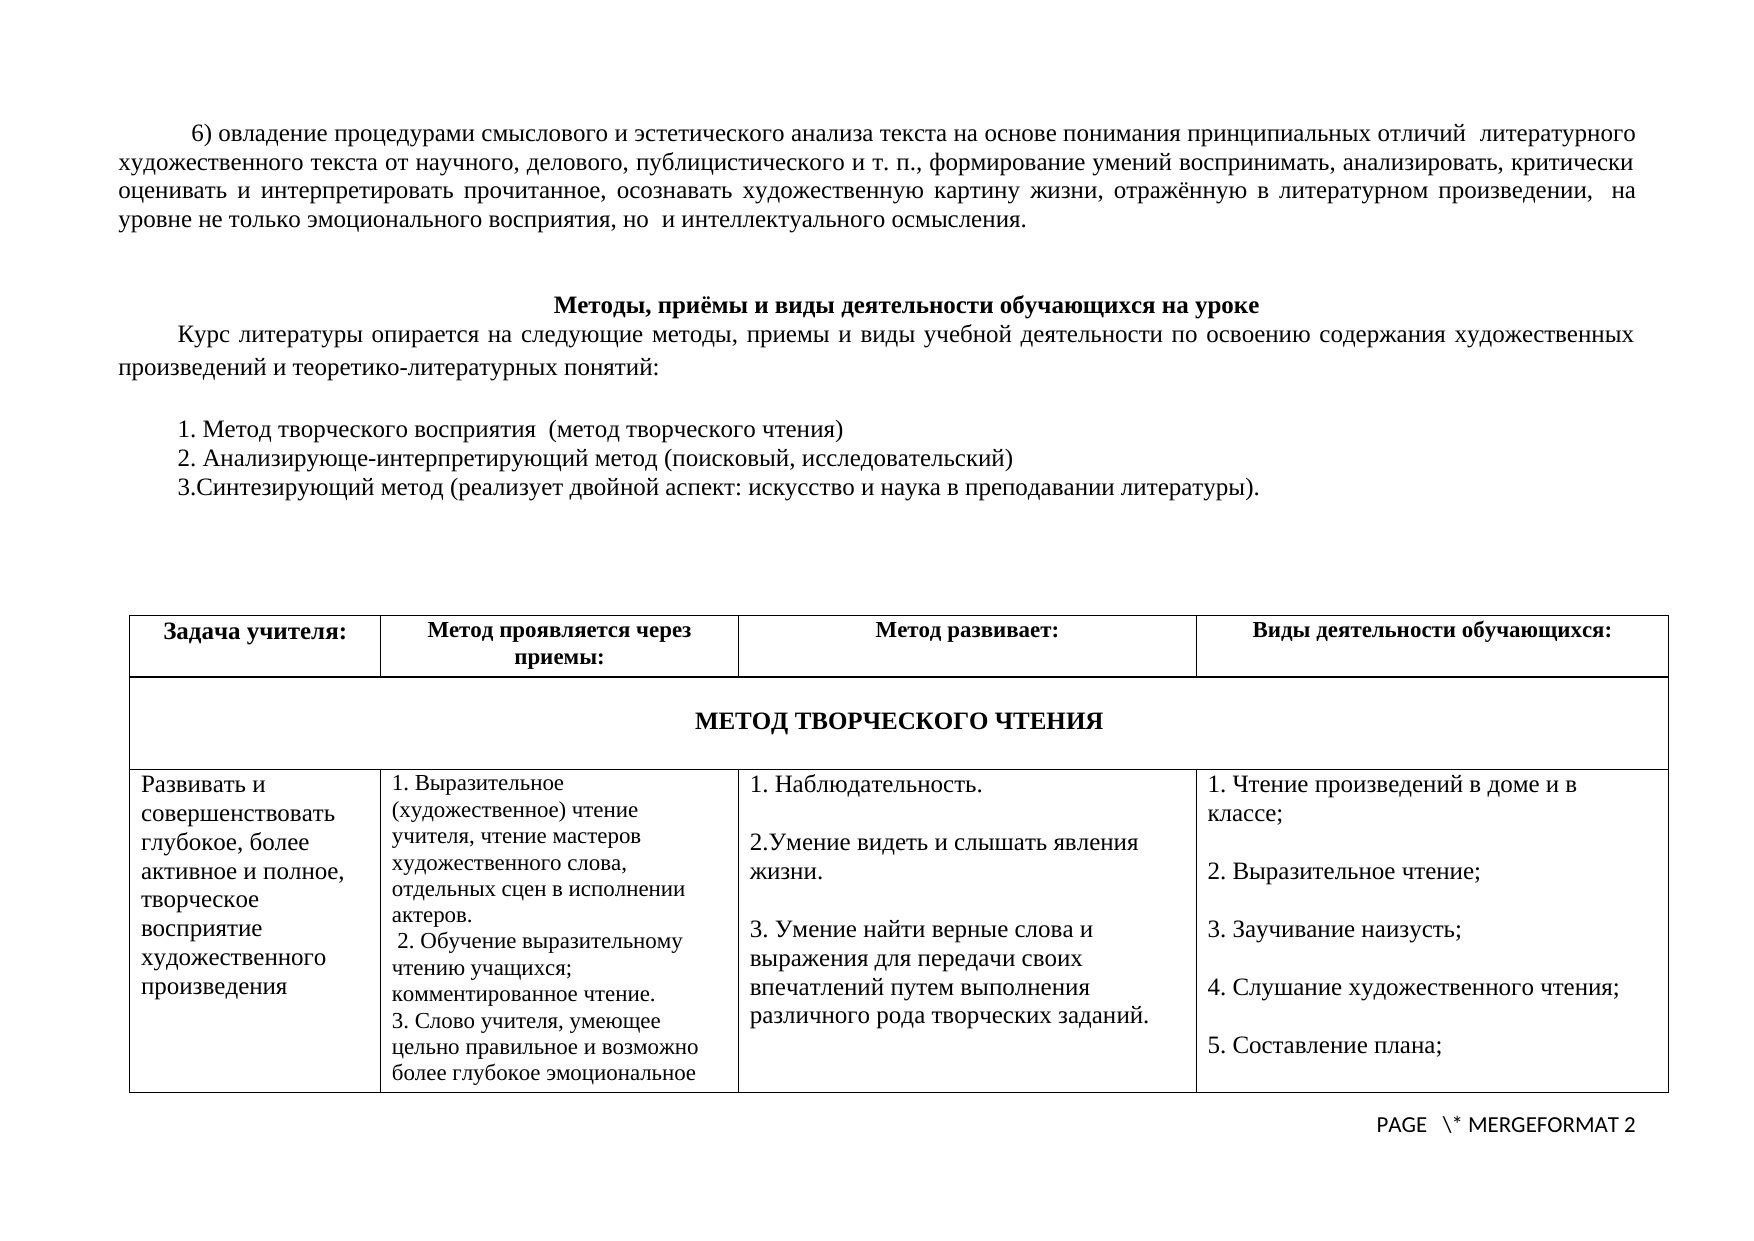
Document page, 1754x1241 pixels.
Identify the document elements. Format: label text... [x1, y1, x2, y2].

text 3.Синтезирующий метод (реализует двойной аспект: искусство и наука в преподавании литературы). [118, 472, 1636, 500]
table_header Метод проявляется через приемы: [381, 616, 738, 676]
table_header Виды деятельности обучающихся: [1197, 616, 1668, 676]
text 6) овладение процедурами смыслового и эстетического анализа текста на основе понимания принципиальных отличий литературного художественного текста от научного, делового, публицистического и т. п., формирование умений воспринимать, анализировать, критически оценивать и интерпретировать прочитанное, осознавать художественную картину жизни, отражённую в литературном произведении, на уровне не только эмоционального восприятия, но и интеллектуального осмысления. [118, 118, 1636, 233]
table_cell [739, 770, 1196, 1092]
text 2. Анализирующе-интерпретирующий метод (поисковый, исследовательский) [118, 443, 1636, 472]
text Курс литературы опирается на следующие методы, приемы и виды учебной деятельности по освоению содержания художественных произведений и теоретико-литературных понятий: [118, 319, 1636, 381]
text 1. Метод творческого восприятия (метод творческого чтения) [118, 414, 1636, 443]
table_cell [130, 770, 380, 1092]
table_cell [1197, 770, 1668, 1092]
table_header Задача учителя: [130, 616, 380, 676]
table_cell МЕТОД ТВОРЧЕСКОГО ЧТЕНИЯ [130, 678, 1668, 768]
text Методы, приёмы и виды деятельности обучающихся на уроке [118, 291, 1636, 319]
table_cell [381, 770, 738, 1092]
table_header Метод развивает: [739, 616, 1196, 676]
